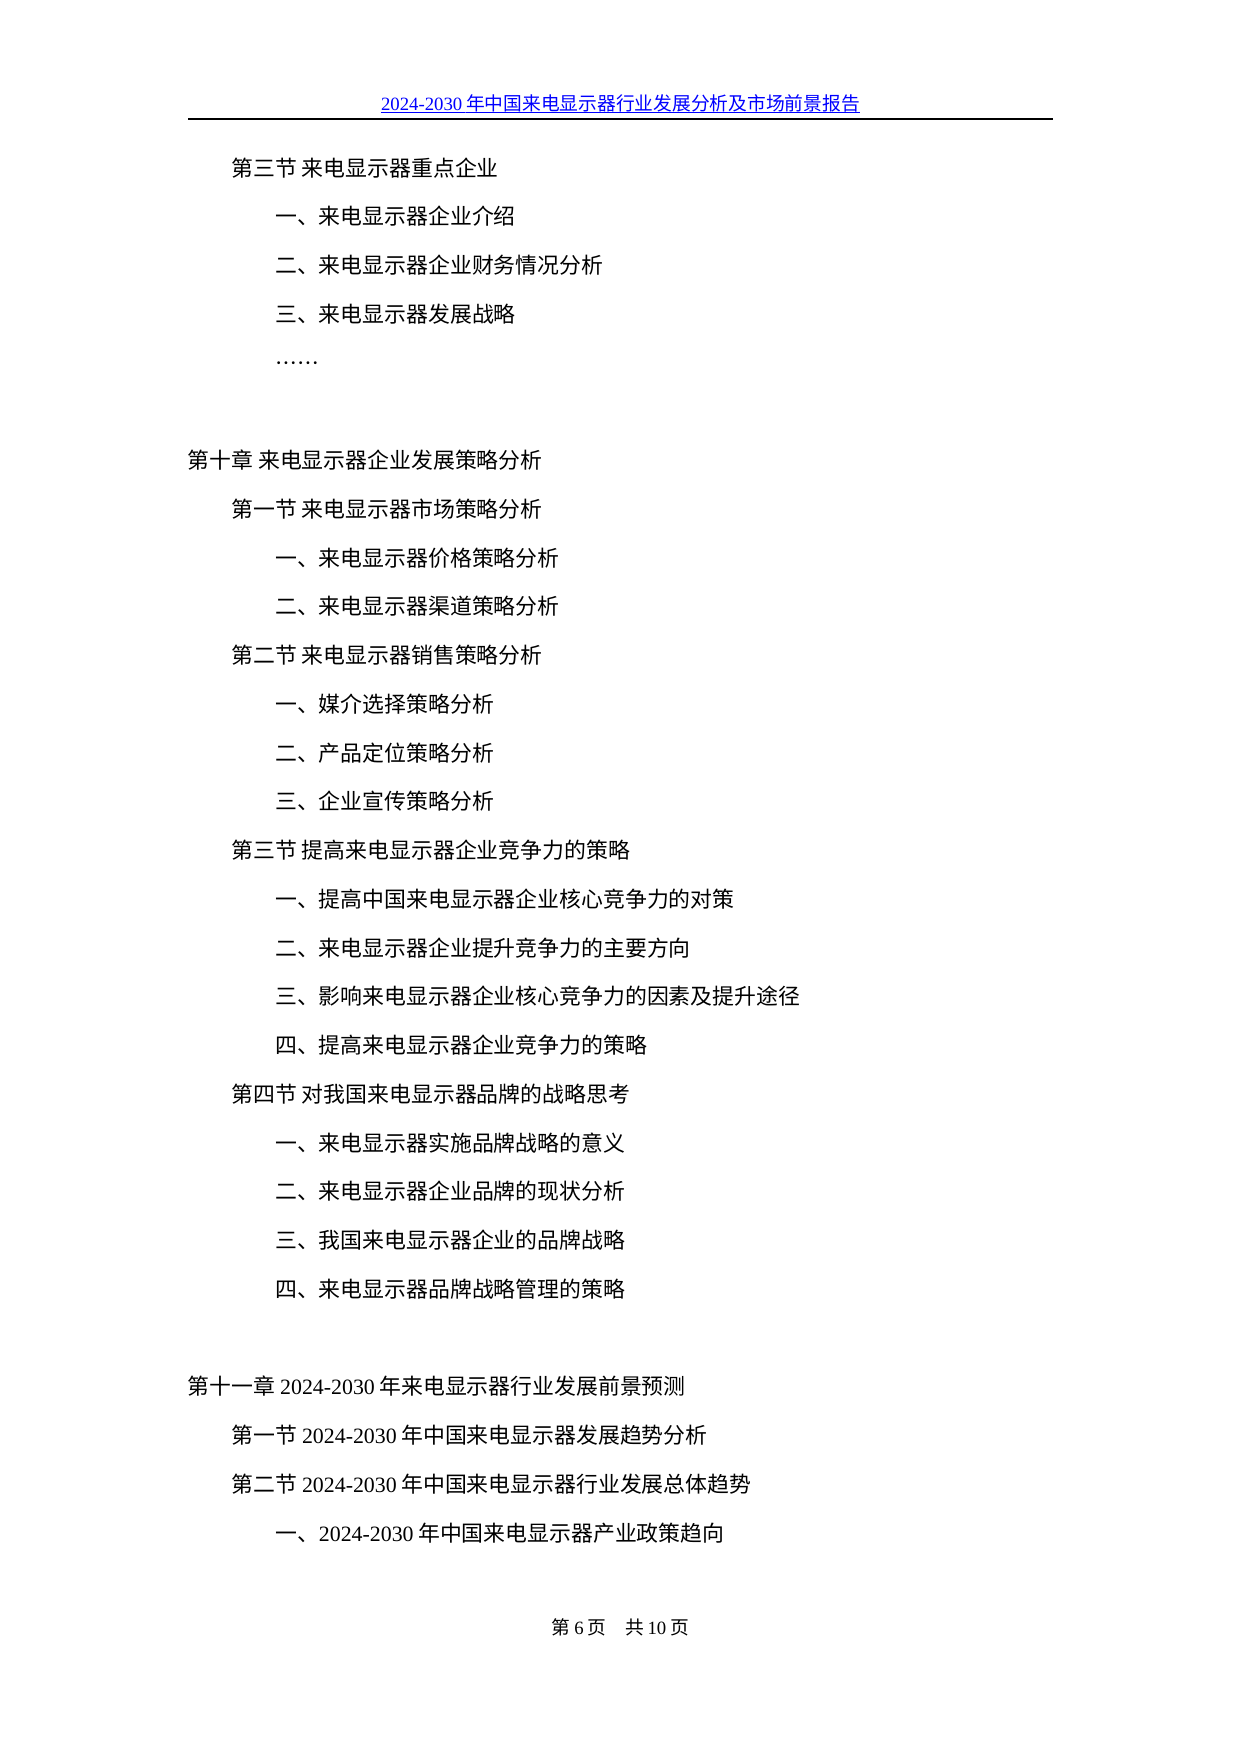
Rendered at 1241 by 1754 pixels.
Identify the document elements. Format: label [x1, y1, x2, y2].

text [187, 150, 1053, 1548]
